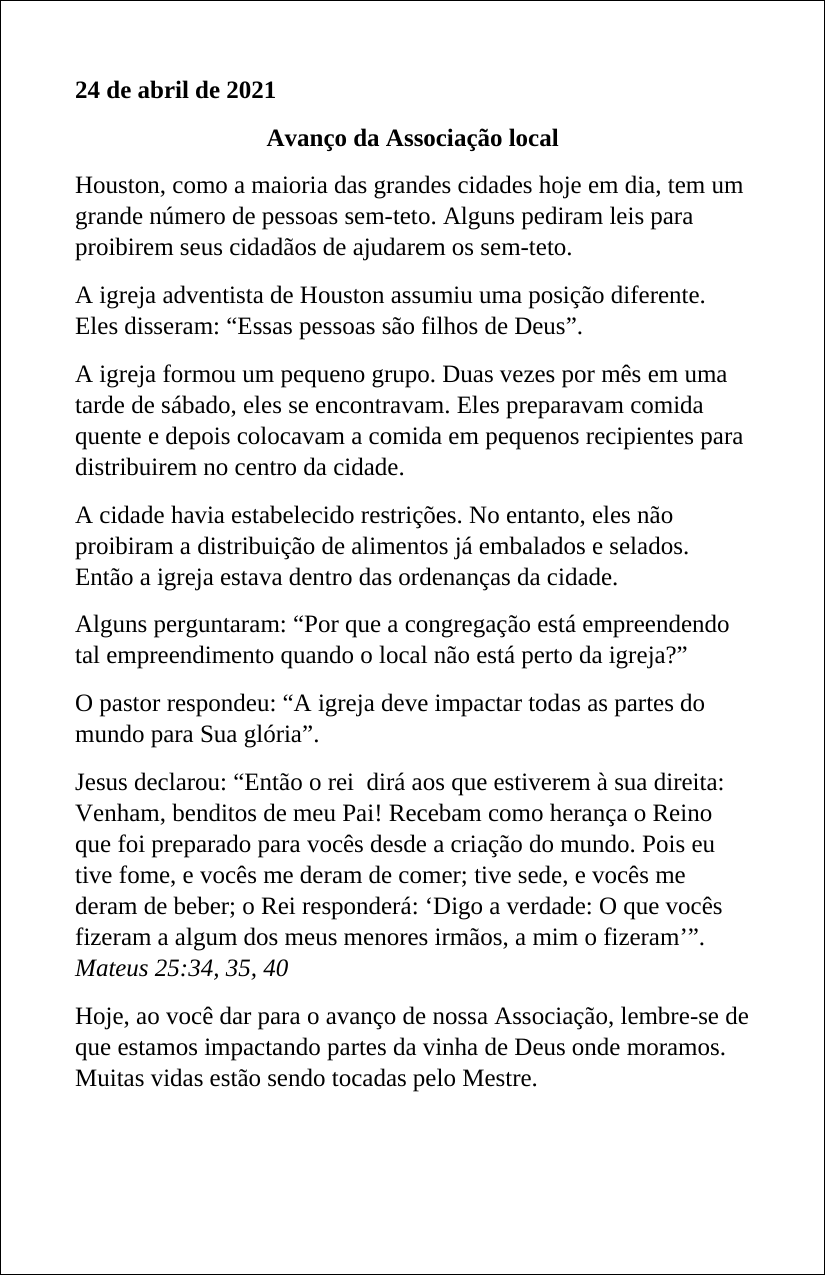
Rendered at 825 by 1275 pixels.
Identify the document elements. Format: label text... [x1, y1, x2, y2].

text Avanço da Associação local [75, 123, 750, 151]
text A igreja adventista de Houston assumiu uma posição diferente. Eles disseram: “Essas pessoas são filhos de Deus”. [75, 280, 750, 340]
text O pastor respondeu: “A igreja deve impactar todas as partes do mundo para Sua glória”. [75, 688, 750, 748]
text A igreja formou um pequeno grupo. Duas vezes por mês em uma tarde de sábado, eles se encontravam. Eles preparavam comida quente e depois colocavam a comida em pequenos recipientes para distribuirem no centro da cidade. [75, 359, 750, 481]
text Alguns perguntaram: “Por que a congregação está empreendendo tal empreendimento quando o local não está perto da igreja?” [75, 609, 750, 669]
text Jesus declarou: “Então o rei dirá aos que estiverem à sua direita: Venham, benditos de meu Pai! Recebam como herança o Reino que foi preparado para vocês desde a criação do mundo. Pois eu tive fome, e vocês me deram de comer; tive sede, e vocês me deram de beber; o Rei responderá: ‘Digo a verdade: O que vocês fizeram a algum dos meus menores irmãos, a mim o fizeram’”. Mateus 25:34, 35, 40 [75, 767, 750, 982]
text A cidade havia estabelecido restrições. No entanto, eles não proibiram a distribuição de alimentos já embalados e selados. Então a igreja estava dentro das ordenanças da cidade. [75, 500, 750, 591]
text Hoje, ao você dar para o avanço de nossa Associação, lembre-se de que estamos impactando partes da vinha de Deus onde moramos. Muitas vidas estão sendo tocadas pelo Mestre. [75, 1001, 750, 1092]
text 24 de abril de 2021 [75, 75, 750, 104]
text Houston, como a maioria das grandes cidades hoje em dia, tem um grande número de pessoas sem-teto. Alguns pediram leis para proibirem seus cidadãos de ajudarem os sem-teto. [75, 170, 750, 261]
